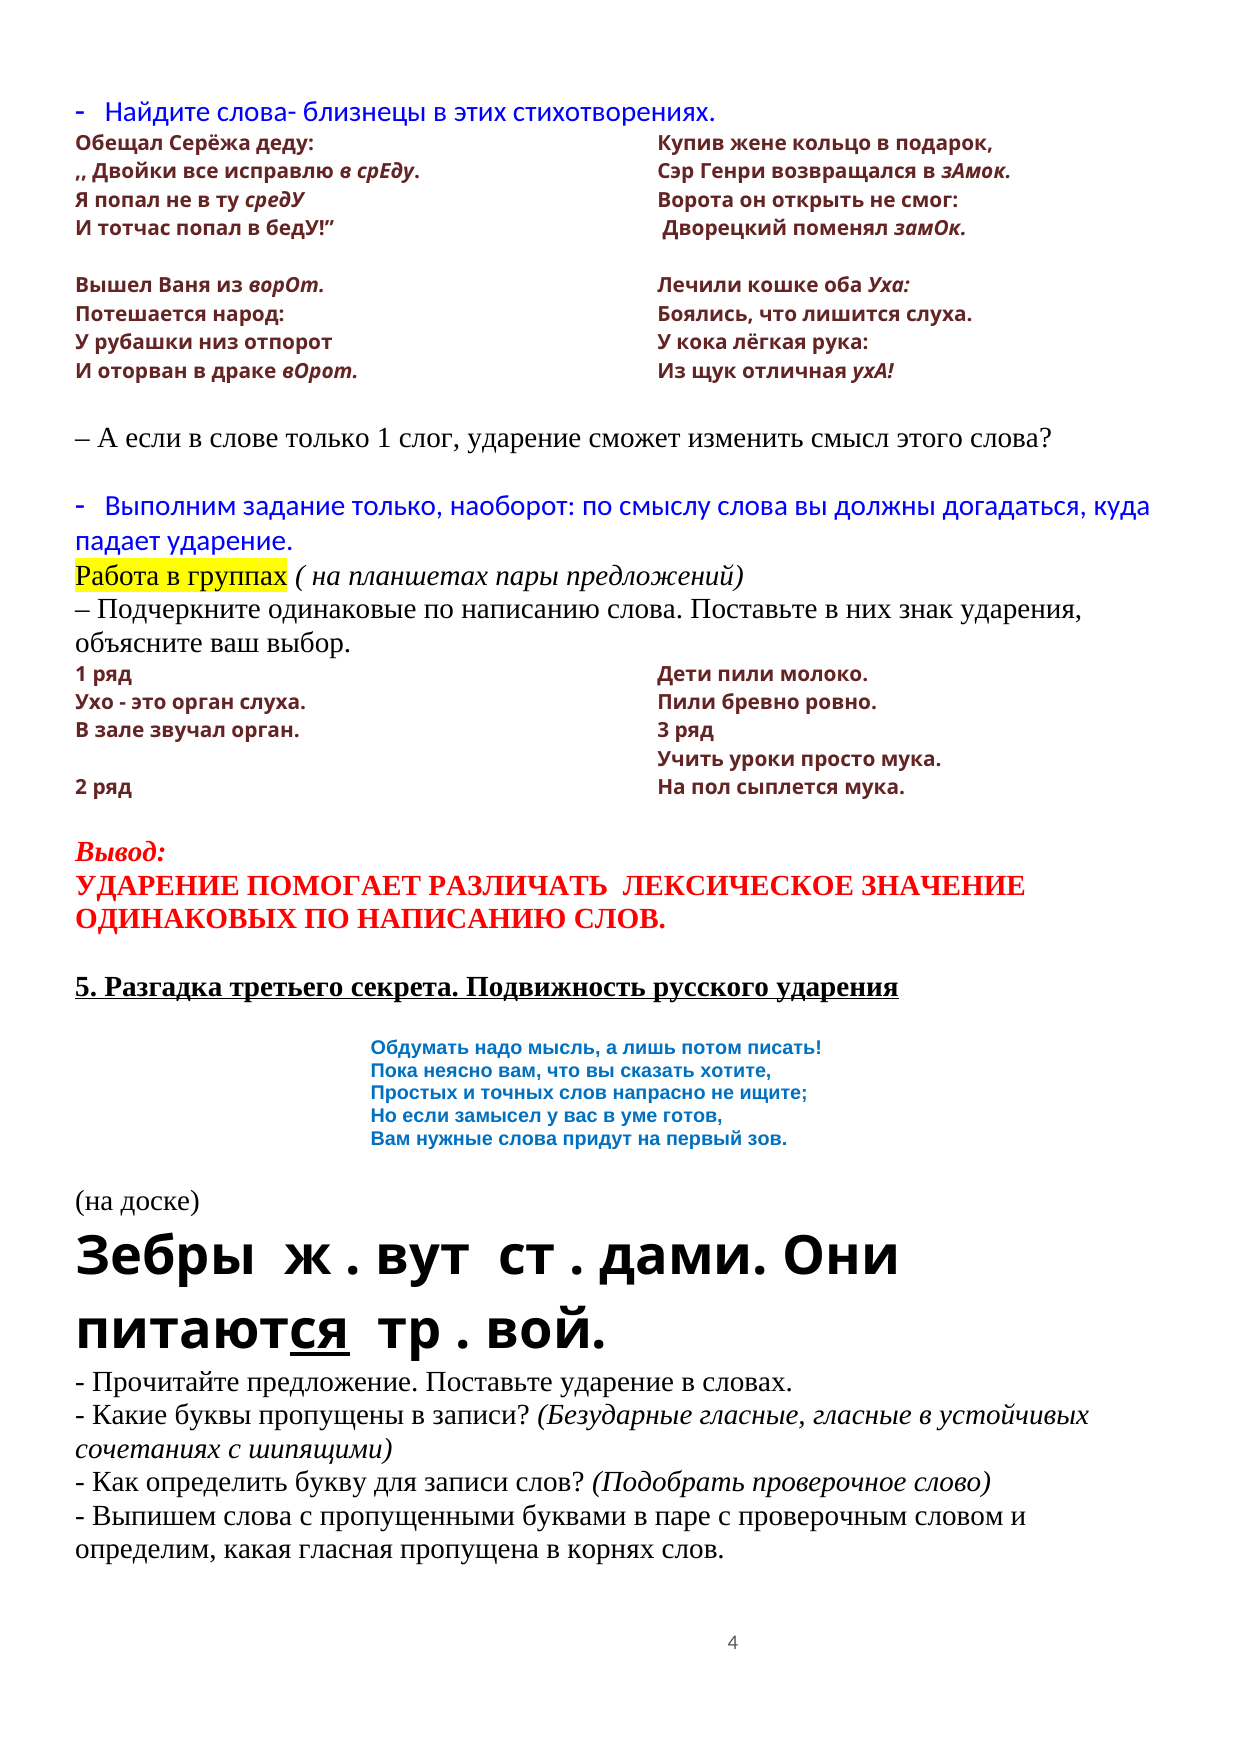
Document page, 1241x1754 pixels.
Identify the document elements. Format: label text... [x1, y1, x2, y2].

text - Выпишем слова с пропущенными буквами в паре с проверочным словом и определим, какая гласная пропущена в корнях слов. [75, 1498, 1165, 1565]
text Вывод: [75, 834, 1165, 868]
text ,, Двойки все исправлю в срЕду. [75, 157, 583, 185]
text Сэр Генри возвращался в зАмок. [657, 157, 1165, 185]
text Простых и точных слов напрасно не ищите; [370, 1081, 1165, 1104]
text Зебры ж . вут ст . дами. Они питаются тр . вой. [75, 1216, 1165, 1364]
text Но если замысел у вас в уме готов, [370, 1104, 1165, 1127]
text Работа в группах ( на планшетах пары предложений) [287, 558, 1165, 592]
text 2 ряд [75, 772, 583, 801]
text - Прочитайте предложение. Поставьте ударение в словах. [75, 1364, 1165, 1397]
text 3 ряд [657, 716, 1165, 744]
text И тотчас попал в бедУ!” [75, 213, 583, 242]
text Лечили кошке оба Уха: [657, 270, 1165, 299]
text Дети пили молоко. Пили бревно ровно. [657, 659, 1165, 716]
text – Подчеркните одинаковые по написанию слова. Поставьте в них знак ударения, объясните ваш выбор. [75, 592, 1165, 659]
text Вышел Ваня из ворОт. [75, 270, 583, 299]
text УДАРЕНИЕ ПОМОГАЕТ РАЗЛИЧАТЬ ЛЕКСИЧЕСКОЕ ЗНАЧЕНИЕ ОДИНАКОВЫХ ПО НАПИСАНИЮ СЛОВ. [75, 868, 1165, 935]
text У рубашки низ отпорот [75, 327, 583, 356]
text Обещал Серёжа деду: [75, 128, 583, 157]
text Ворота он открыть не смог: [657, 185, 1165, 213]
text Вам нужные слова придут на первый зов. [370, 1127, 1165, 1149]
text Боялись, что лишится слуха. [657, 299, 1165, 327]
text - Какие буквы пропущены в записи? (Безударные гласные, гласные в устойчивых сочетаниях с шипящими) [75, 1397, 1165, 1464]
text Пока неясно вам, что вы сказать хотите, [370, 1058, 1165, 1081]
text Учить уроки просто мука. На пол сыплется мука. [657, 744, 1165, 801]
text Я попал не в ту средУ [75, 185, 583, 213]
text – А если в слове только 1 слог, ударение сможет изменить смысл этого слова? [75, 420, 1165, 453]
text - Как определить букву для записи слов? (Подобрать проверочное слово) [75, 1464, 1165, 1498]
list Найдите слова- близнецы в этих стихотворениях. [75, 93, 1165, 128]
text Ухо - это орган слуха. [75, 687, 583, 716]
text (на доске) [75, 1183, 1165, 1216]
text 1 ряд [75, 659, 583, 687]
list Выполним задание только, наоборот: по смыслу слова вы должны догадаться, куда падает ударение. [75, 487, 1165, 558]
text И оторван в драке вОрот. [75, 356, 583, 384]
text У кока лёгкая рука: [657, 327, 1165, 356]
text 5. Разгадка третьего секрета. Подвижность русского ударения [75, 969, 1165, 1002]
text Из щук отличная ухА! [657, 356, 1165, 384]
text Купив жене кольцо в подарок, [657, 128, 1165, 157]
text Потешается народ: [75, 299, 583, 327]
text Обдумать надо мысль, а лишь потом писать! [370, 1036, 1165, 1058]
text Дворецкий поменял замОк. [657, 213, 1165, 242]
text В зале звучал орган. [75, 716, 583, 744]
